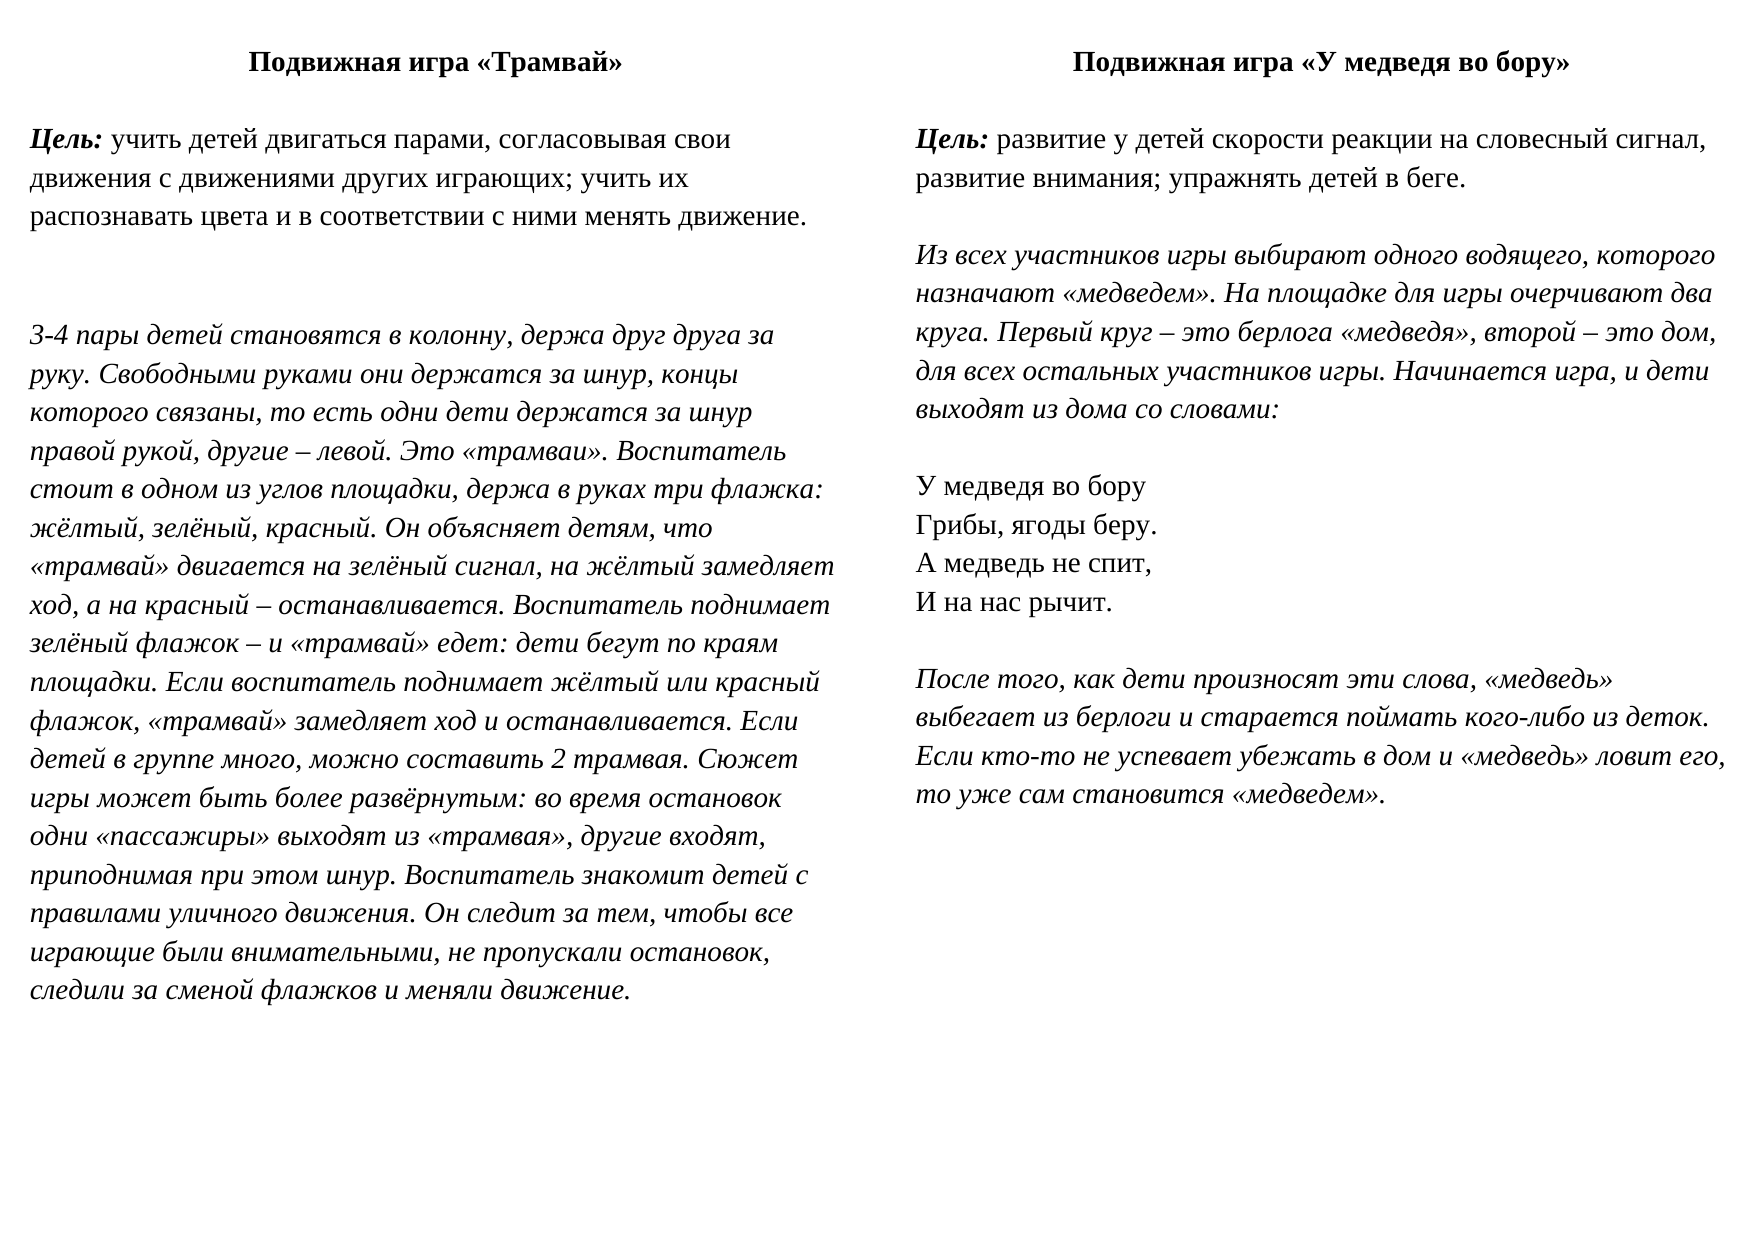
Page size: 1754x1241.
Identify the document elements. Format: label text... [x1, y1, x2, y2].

text А медведь не спит, [915, 545, 1728, 579]
text После того, как дети произносят эти слова, «медведь» выбегает из берлоги и старается поймать кого-либо из деток. Если кто-то не успевает убежать в дом и «медведь» ловит его, то уже сам становится «медведем». [915, 661, 1728, 810]
text У медведя во бору [915, 468, 1728, 502]
text Подвижная игра «Трамвай» [29, 44, 842, 78]
text Цель: учить детей двигаться парами, согласовывая свои движения с движениями других играющих; учить их распознавать цвета и в соответствии с ними менять движение. [29, 121, 842, 232]
text Из всех участников игры выбирают одного водящего, которого назначают «медведем». На площадке для игры очерчивают два круга. Первый круг – это берлога «медведя», второй – это дом, для всех остальных участников игры. Начинается игра, и дети выходят из дома со словами: [915, 237, 1728, 425]
text 3-4 пары детей становятся в колонну, держа друг друга за руку. Свободными руками они держатся за шнур, концы которого связаны, то есть одни дети держатся за шнур правой рукой, другие – левой. Это «трамваи». Воспитатель стоит в одном из углов площадки, держа в руках три флажка: жёлтый, зелёный, красный. Он объясняет детям, что «трамвай» двигается на зелёный сигнал, на жёлтый замедляет ход, а на красный – останавливается. Воспитатель поднимает зелёный флажок – и «трамвай» едет: дети бегут по краям площадки. Если воспитатель поднимает жёлтый или красный флажок, «трамвай» замедляет ход и останавливается. Если детей в группе много, можно составить 2 трамвая. Сюжет игры может быть более развёрнутым: во время остановок одни «пассажиры» выходят из «трамвая», другие входят, приподнимая при этом шнур. Воспитатель знакомит детей с правилами уличного движения. Он следит за тем, чтобы все играющие были внимательными, не пропускали остановок, следили за сменой флажков и меняли движение. [29, 317, 842, 1006]
text И на нас рычит. [915, 584, 1728, 617]
text Цель: развитие у детей скорости реакции на словесный сигнал, развитие внимания; упражнять детей в беге. [915, 121, 1728, 193]
text Подвижная игра «У медведя во бору» [915, 44, 1728, 78]
text Грибы, ягоды беру. [915, 507, 1728, 540]
